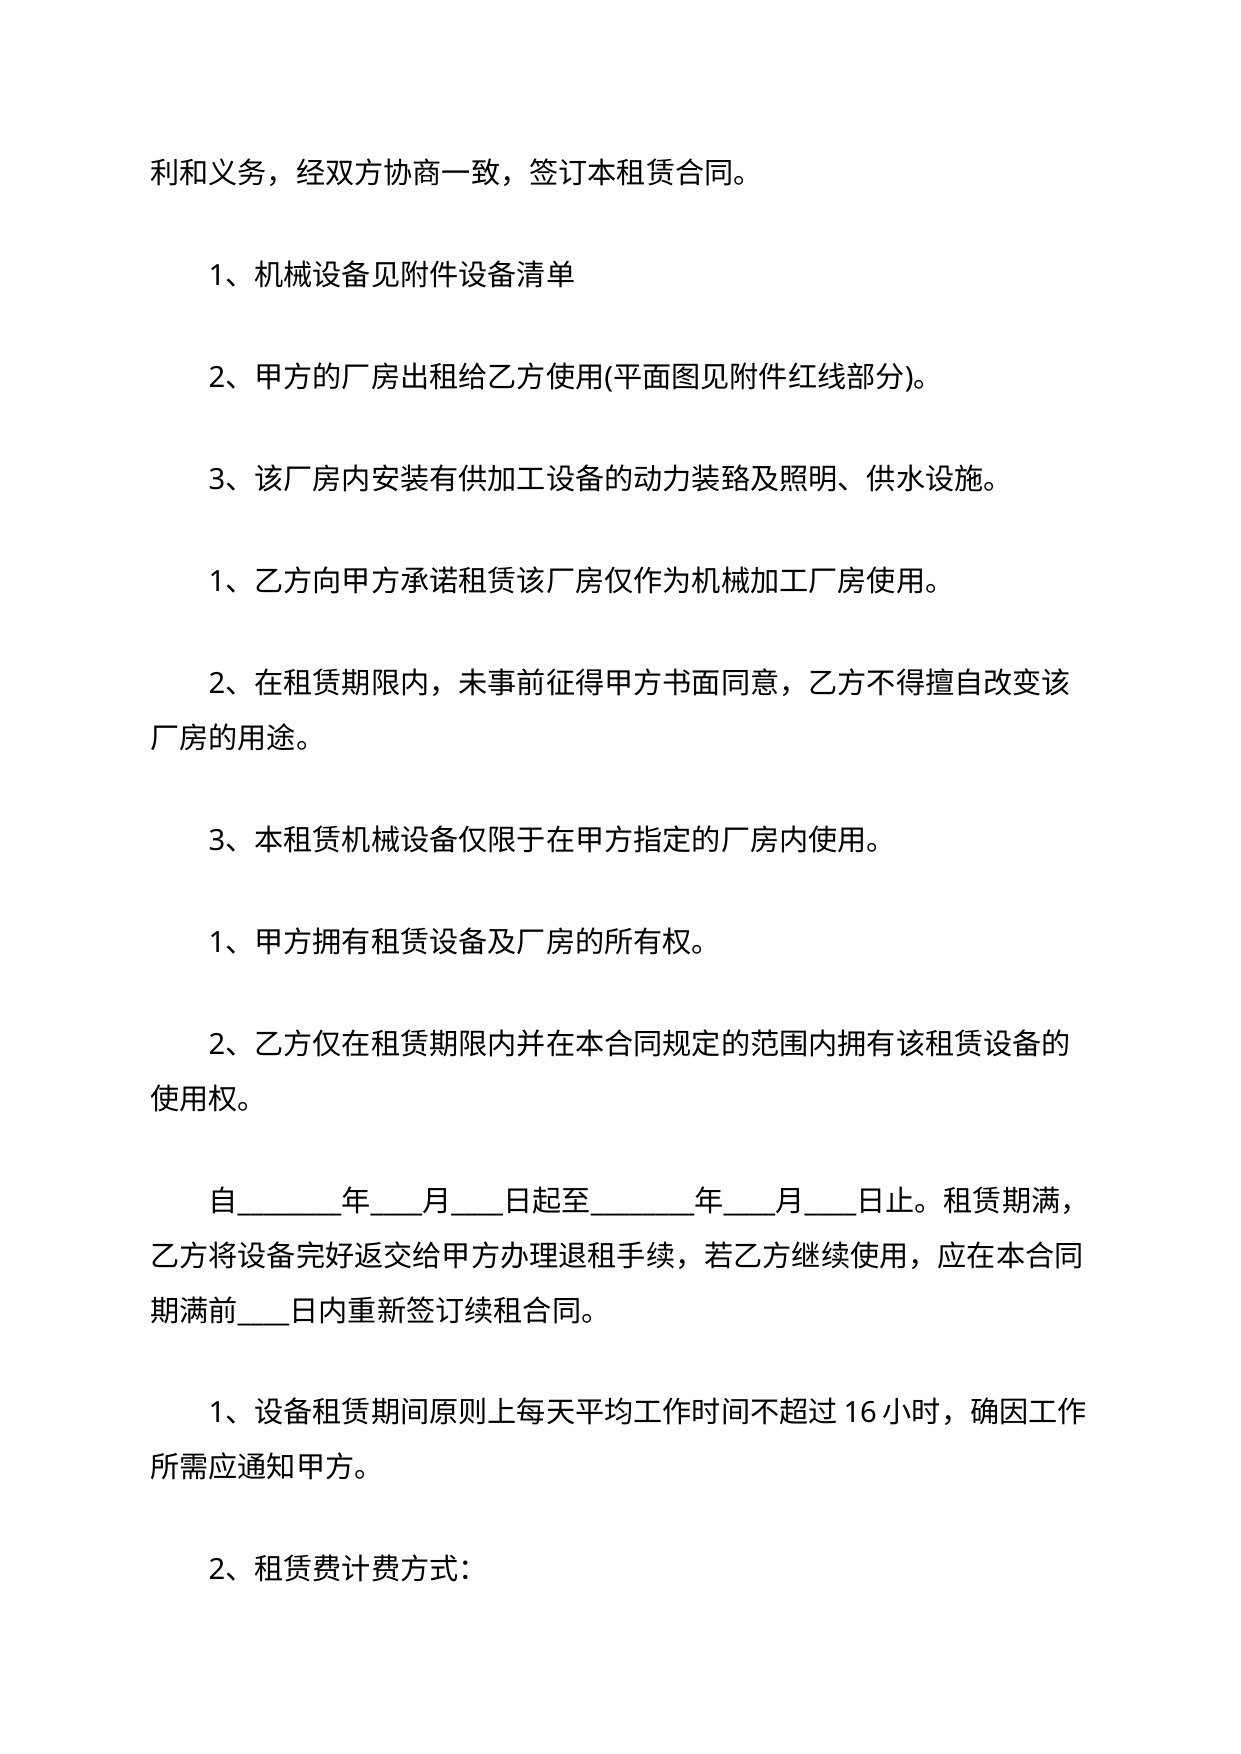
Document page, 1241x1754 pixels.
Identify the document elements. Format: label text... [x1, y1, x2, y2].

text 1、设备租赁期间原则上每天平均工作时间不超过16小时，确因工作所需应通知甲方。 [150, 1389, 1090, 1486]
text 1、甲方拥有租赁设备及厂房的所有权。 [150, 918, 1090, 961]
text 1、乙方向甲方承诺租赁该厂房仅作为机械加工厂房使用。 [150, 558, 1090, 600]
text 2、乙方仅在租赁期限内并在本合同规定的范围内拥有该租赁设备的使用权。 [150, 1020, 1090, 1118]
text 2、在租赁期限内，未事前征得甲方书面同意，乙方不得擅自改变该厂房的用途。 [150, 660, 1090, 757]
text 2、甲方的厂房出租给乙方使用(平面图见附件红线部分)。 [150, 354, 1090, 396]
text 1、机械设备见附件设备清单 [150, 252, 1090, 294]
text 3、本租赁机械设备仅限于在甲方指定的厂房内使用。 [150, 816, 1090, 859]
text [150, 150, 1090, 192]
text 3、该厂房内安装有供加工设备的动力装臵及照明、供水设施。 [150, 456, 1090, 498]
text 自________年____月____日起至________年____月____日止。租赁期满，乙方将设备完好返交给甲方办理退租手续，若乙方继续使用，应在本合同期满前____日内重新签订续租合同。 [150, 1177, 1090, 1329]
text 2、租赁费计费方式： [150, 1546, 1090, 1588]
